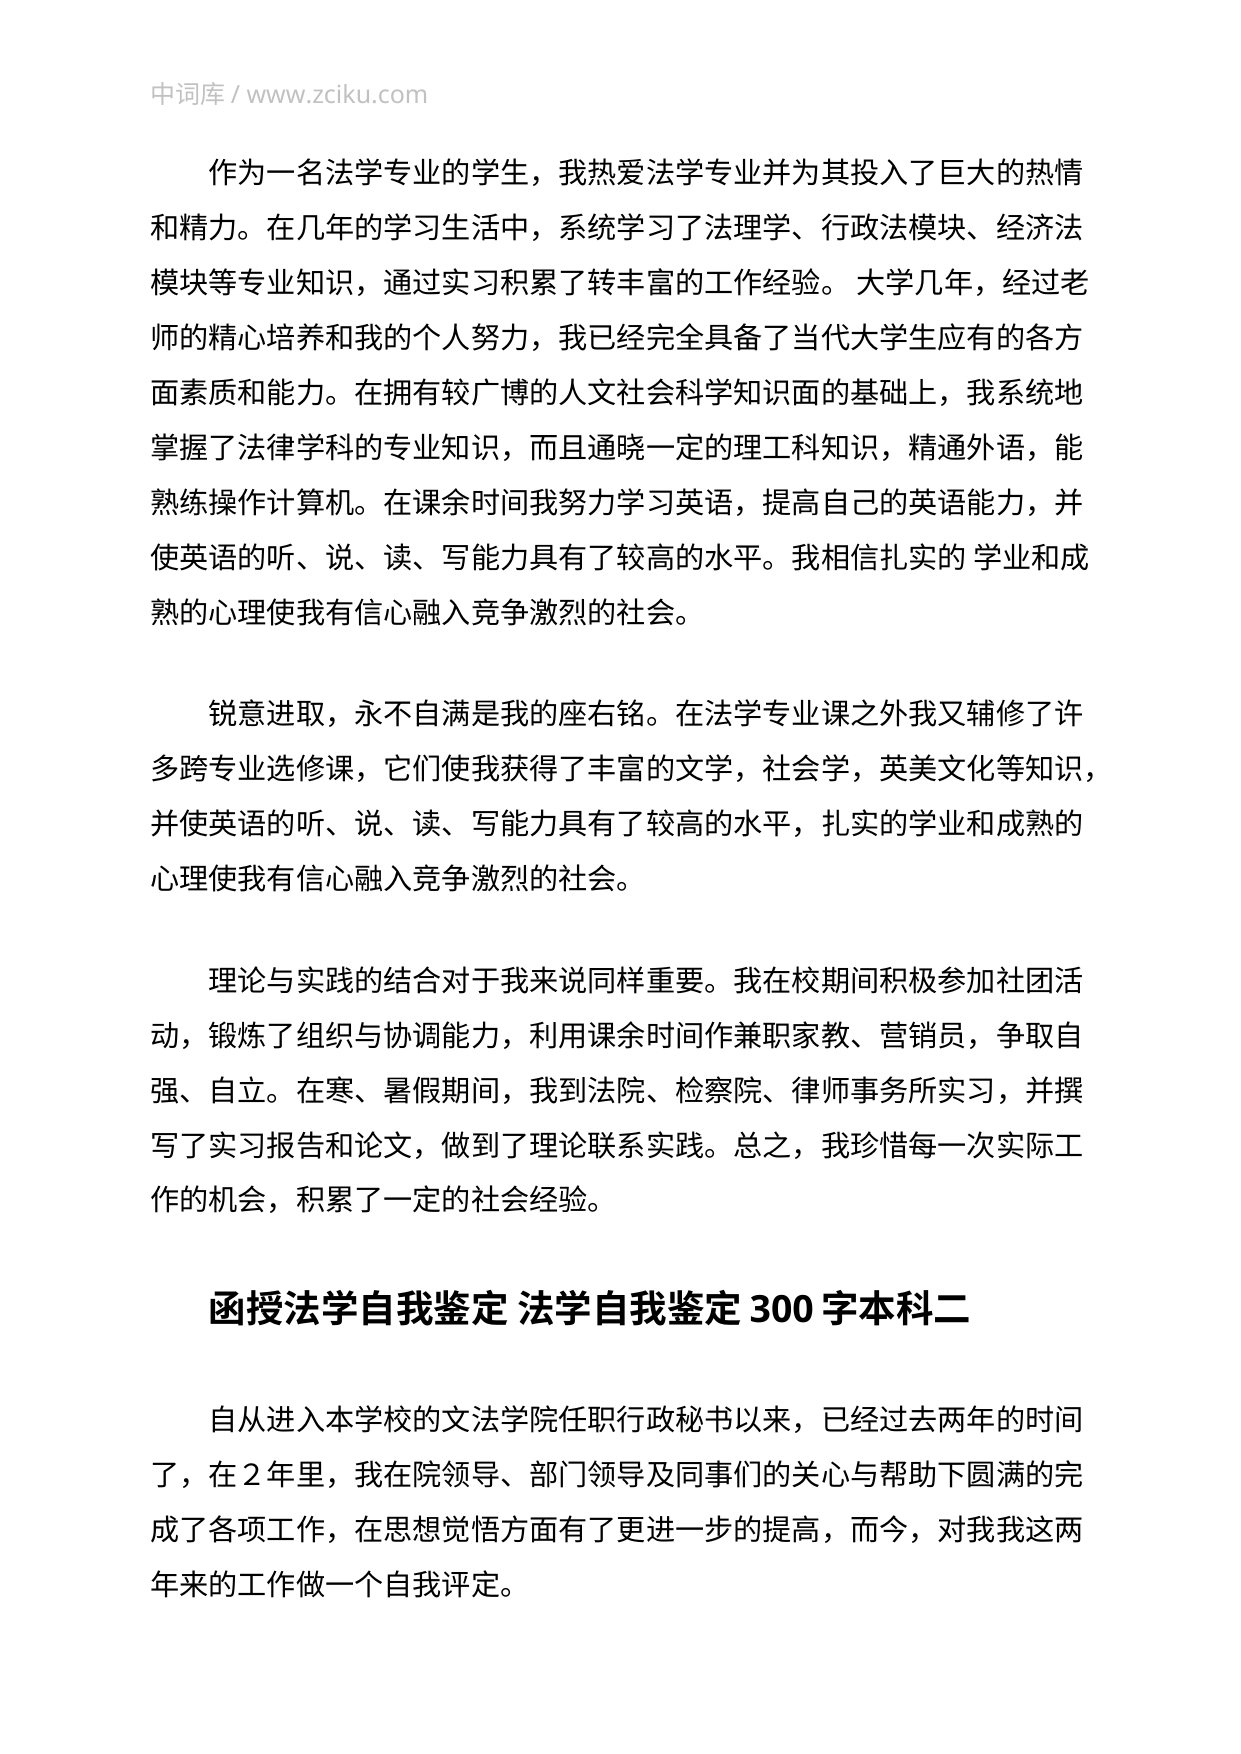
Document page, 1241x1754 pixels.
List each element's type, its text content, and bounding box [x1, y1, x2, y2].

text 自从进入本学校的文法学院任职行政秘书以来，已经过去两年的时间了，在２年里，我在院领导、部门领导及同事们的关心与帮助下圆满的完成了各项工作，在思想觉悟方面有了更进一步的提高，而今，对我我这两年来的工作做一个自我评定。 [150, 1396, 1090, 1603]
text 作为一名法学专业的学生，我热爱法学专业并为其投入了巨大的热情和精力。在几年的学习生活中，系统学习了法理学、行政法模块、经济法模块等专业知识，通过实习积累了转丰富的工作经验。 大学几年，经过老师的精心培养和我的个人努力，我已经完全具备了当代大学生应有的各方面素质和能力。在拥有较广博的人文社会科学知识面的基础上，我系统地掌握了法律学科的专业知识，而且通晓一定的理工科知识，精通外语，能熟练操作计算机。在课余时间我努力学习英语，提高自己的英语能力，并使英语的听、说、读、写能力具有了较高的水平。我相信扎实的 学业和成熟的心理使我有信心融入竞争激烈的社会。 [150, 150, 1090, 631]
text 锐意进取，永不自满是我的座右铭。在法学专业课之外我又辅修了许多跨专业选修课，它们使我获得了丰富的文学，社会学，英美文化等知识，并使英语的听、说、读、写能力具有了较高的水平，扎实的学业和成熟的心理使我有信心融入竞争激烈的社会。 [150, 691, 1090, 898]
text 函授法学自我鉴定 法学自我鉴定300字本科二 [150, 1279, 1090, 1333]
text 理论与实践的结合对于我来说同样重要。我在校期间积极参加社团活动，锻炼了组织与协调能力，利用课余时间作兼职家教、营销员，争取自强、自立。在寒、暑假期间，我到法院、检察院、律师事务所实习，并撰写了实习报告和论文，做到了理论联系实践。总之，我珍惜每一次实际工作的机会，积累了一定的社会经验。 [150, 957, 1090, 1219]
